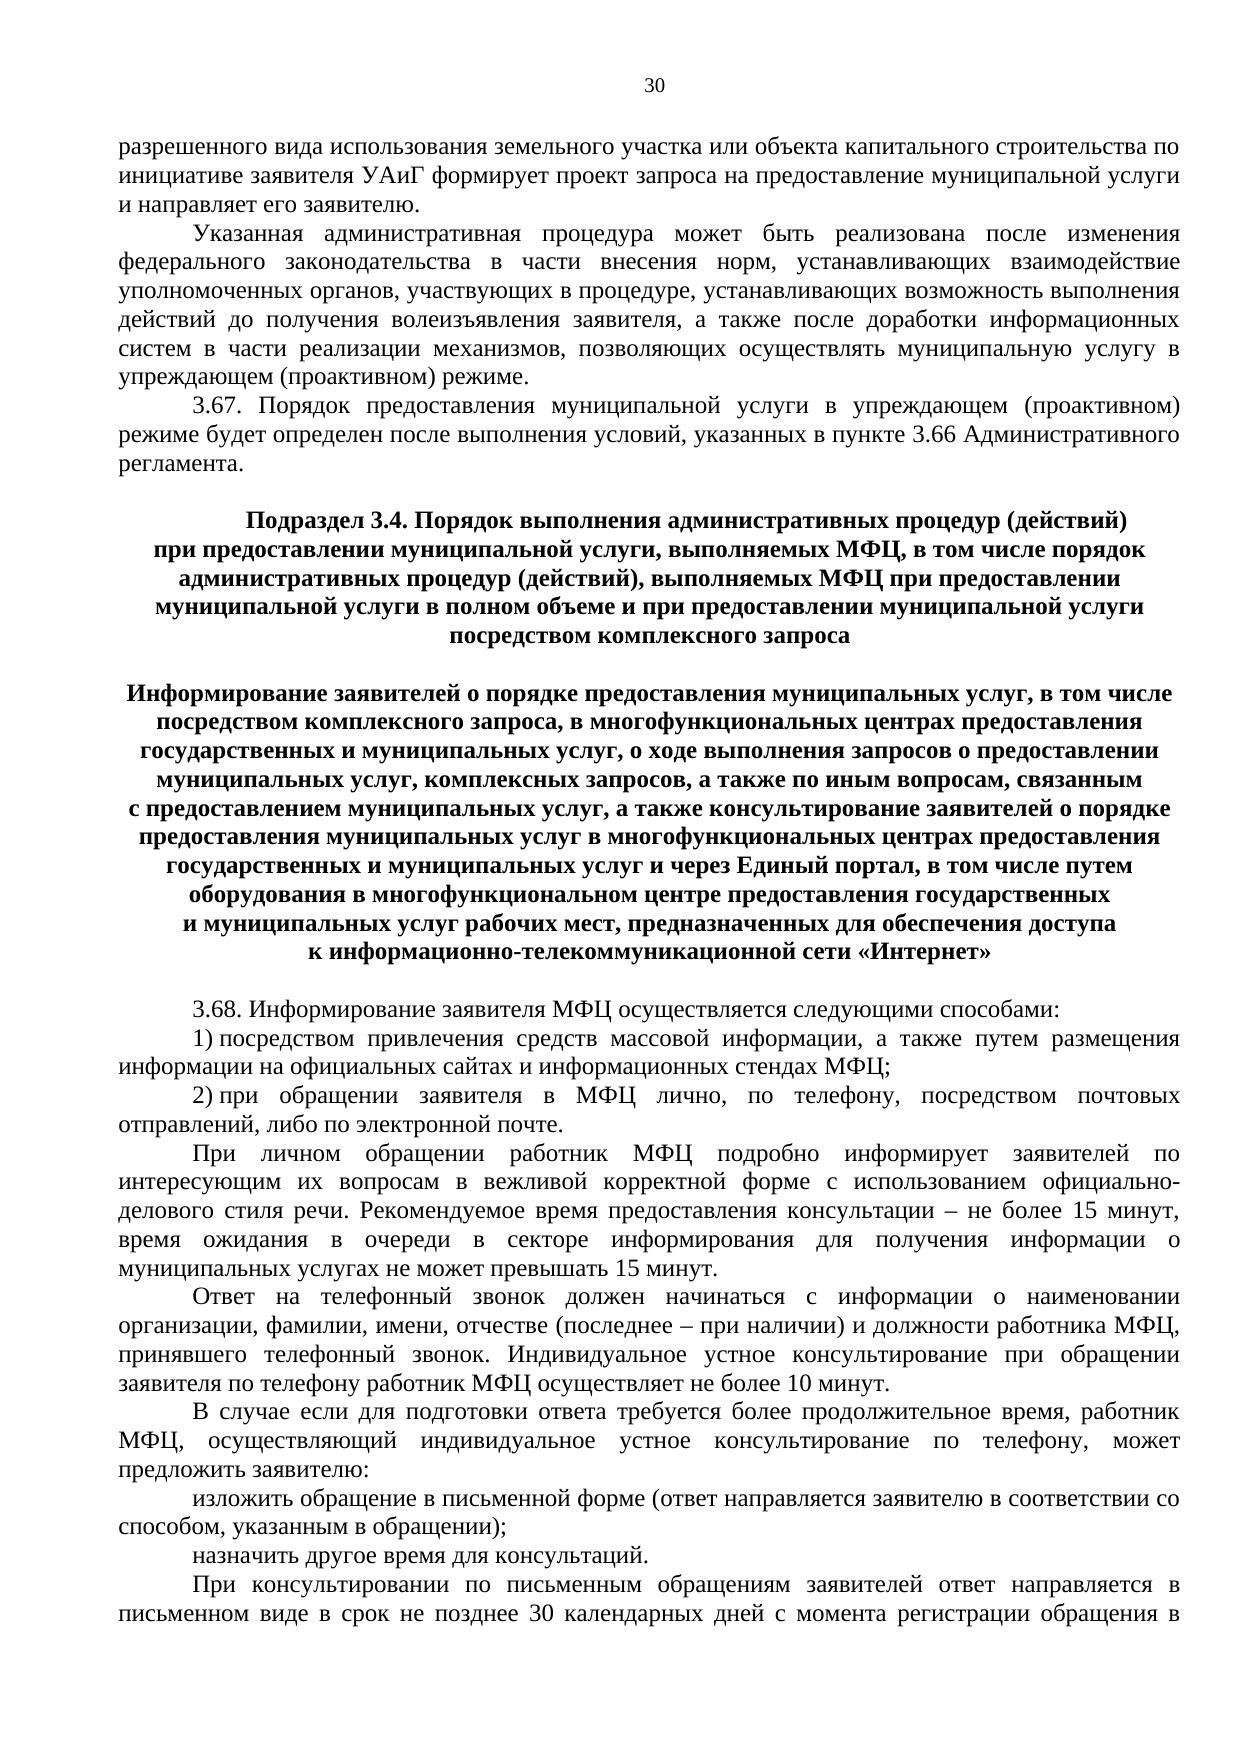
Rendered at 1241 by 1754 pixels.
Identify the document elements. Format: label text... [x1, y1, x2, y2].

text назначить другое время для консультаций. [118, 1540, 1181, 1569]
text изложить обращение в письменной форме (ответ направляется заявителю в соответствии со способом, указанным в обращении); [118, 1483, 1181, 1540]
text при предоставлении муниципальной услуги, выполняемых МФЦ, в том числе порядок административных процедур (действий), выполняемых МФЦ при предоставлении муниципальной услуги в полном объеме и при предоставлении муниципальной услуги посредством комплексного запроса [118, 534, 1181, 649]
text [118, 1569, 1181, 1626]
text При личном обращении работник МФЦ подробно информирует заявителей по интересующим их вопросам в вежливой корректной форме с использованием официально-делового стиля речи. Рекомендуемое время предоставления консультации – не более 15 минут, время ожидания в очереди в секторе информирования для получения информации о муниципальных услугах не может превышать 15 минут. [118, 1138, 1181, 1281]
text Указанная административная процедура может быть реализована после изменения федерального законодательства в части внесения норм, устанавливающих взаимодействие уполномоченных органов, участвующих в процедуре, устанавливающих возможность выполнения действий до получения волеизъявления заявителя, а также после доработки информационных систем в части реализации механизмов, позволяющих осуществлять муниципальную услугу в упреждающем (проактивном) режиме. [118, 218, 1181, 390]
text 2) при обращении заявителя в МФЦ лично, по телефону, посредством почтовых отправлений, либо по электронной почте. [118, 1080, 1181, 1138]
text с предоставлением муниципальных услуг, а также консультирование заявителей о порядке предоставления муниципальных услуг в многофункциональных центрах предоставления государственных и муниципальных услуг и через Единый портал, в том числе путем оборудования в многофункциональном центре предоставления государственных [118, 793, 1181, 908]
text В случае если для подготовки ответа требуется более продолжительное время, работник МФЦ, осуществляющий индивидуальное устное консультирование по телефону, может предложить заявителю: [118, 1396, 1181, 1483]
text 3.68. Информирование заявителя МФЦ осуществляется следующими способами: [118, 994, 1181, 1023]
text Ответ на телефонный звонок должен начинаться с информации о наименовании организации, фамилии, имени, отчестве (последнее – при наличии) и должности работника МФЦ, принявшего телефонный звонок. Индивидуальное устное консультирование при обращении заявителя по телефону работник МФЦ осуществляет не более 10 минут. [118, 1281, 1181, 1396]
text и муниципальных услуг рабочих мест, предназначенных для обеспечения доступа [118, 908, 1181, 936]
text Подраздел 3.4. Порядок выполнения административных процедур (действий) [118, 505, 1181, 534]
text 3.67. Порядок предоставления муниципальной услуги в упреждающем (проактивном) режиме будет определен после выполнения условий, указанных в пункте 3.66 Административного регламента. [118, 390, 1181, 476]
text к информационно-телекоммуникационной сети «Интернет» [118, 936, 1181, 965]
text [118, 131, 1181, 218]
text Информирование заявителей о порядке предоставления муниципальных услуг, в том числе посредством комплексного запроса, в многофункциональных центрах предоставления государственных и муниципальных услуг, о ходе выполнения запросов о предоставлении муниципальных услуг, комплексных запросов, а также по иным вопросам, связанным [118, 678, 1181, 793]
text 1) посредством привлечения средств массовой информации, а также путем размещения информации на официальных сайтах и информационных стендах МФЦ; [118, 1023, 1181, 1080]
